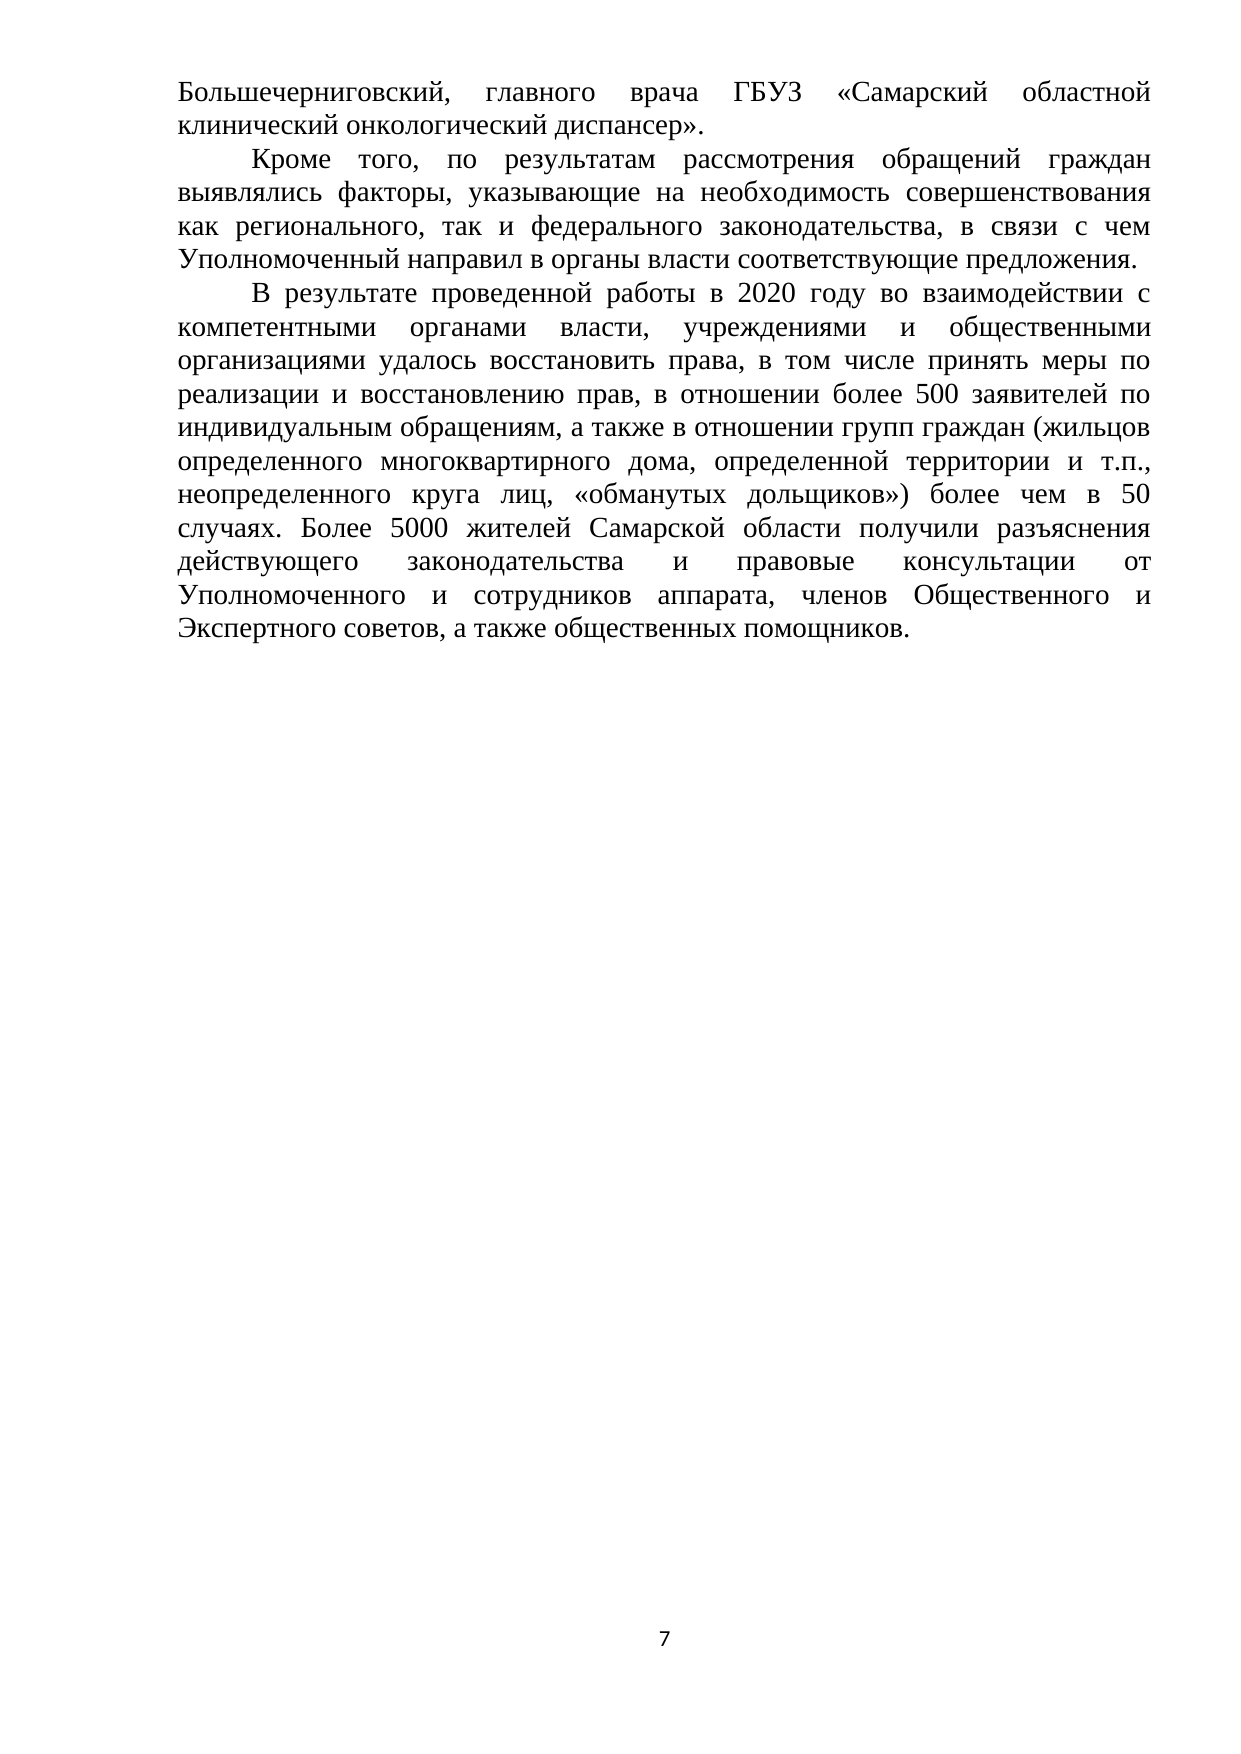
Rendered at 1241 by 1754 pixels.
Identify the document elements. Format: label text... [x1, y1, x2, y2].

text Кроме того, по результатам рассмотрения обращений граждан выявлялись факторы, указывающие на необходимость совершенствования как регионального, так и федерального законодательства, в связи с чем Уполномоченный направил в органы власти соответствующие предложения. [177, 74, 1152, 208]
text В результате проведенной работы в 2020 году во взаимодействии с компетентными органами власти, учреждениями и общественными организациями удалось восстановить права, в том числе принять меры по реализации и восстановлению прав, в отношении более 500 заявителей по индивидуальным обращениям, а также в отношении групп граждан (жильцов определенного многоквартирного дома, определенной территории и т.п., неопределенного круга лиц, «обманутых дольщиков») более чем в 50 случаях. Более 5000 жителей Самарской области получили разъяснения действующего законодательства и правовые консультации от Уполномоченного и сотрудников аппарата, членов Общественного и Экспертного советов, а также общественных помощников. [177, 208, 1152, 577]
